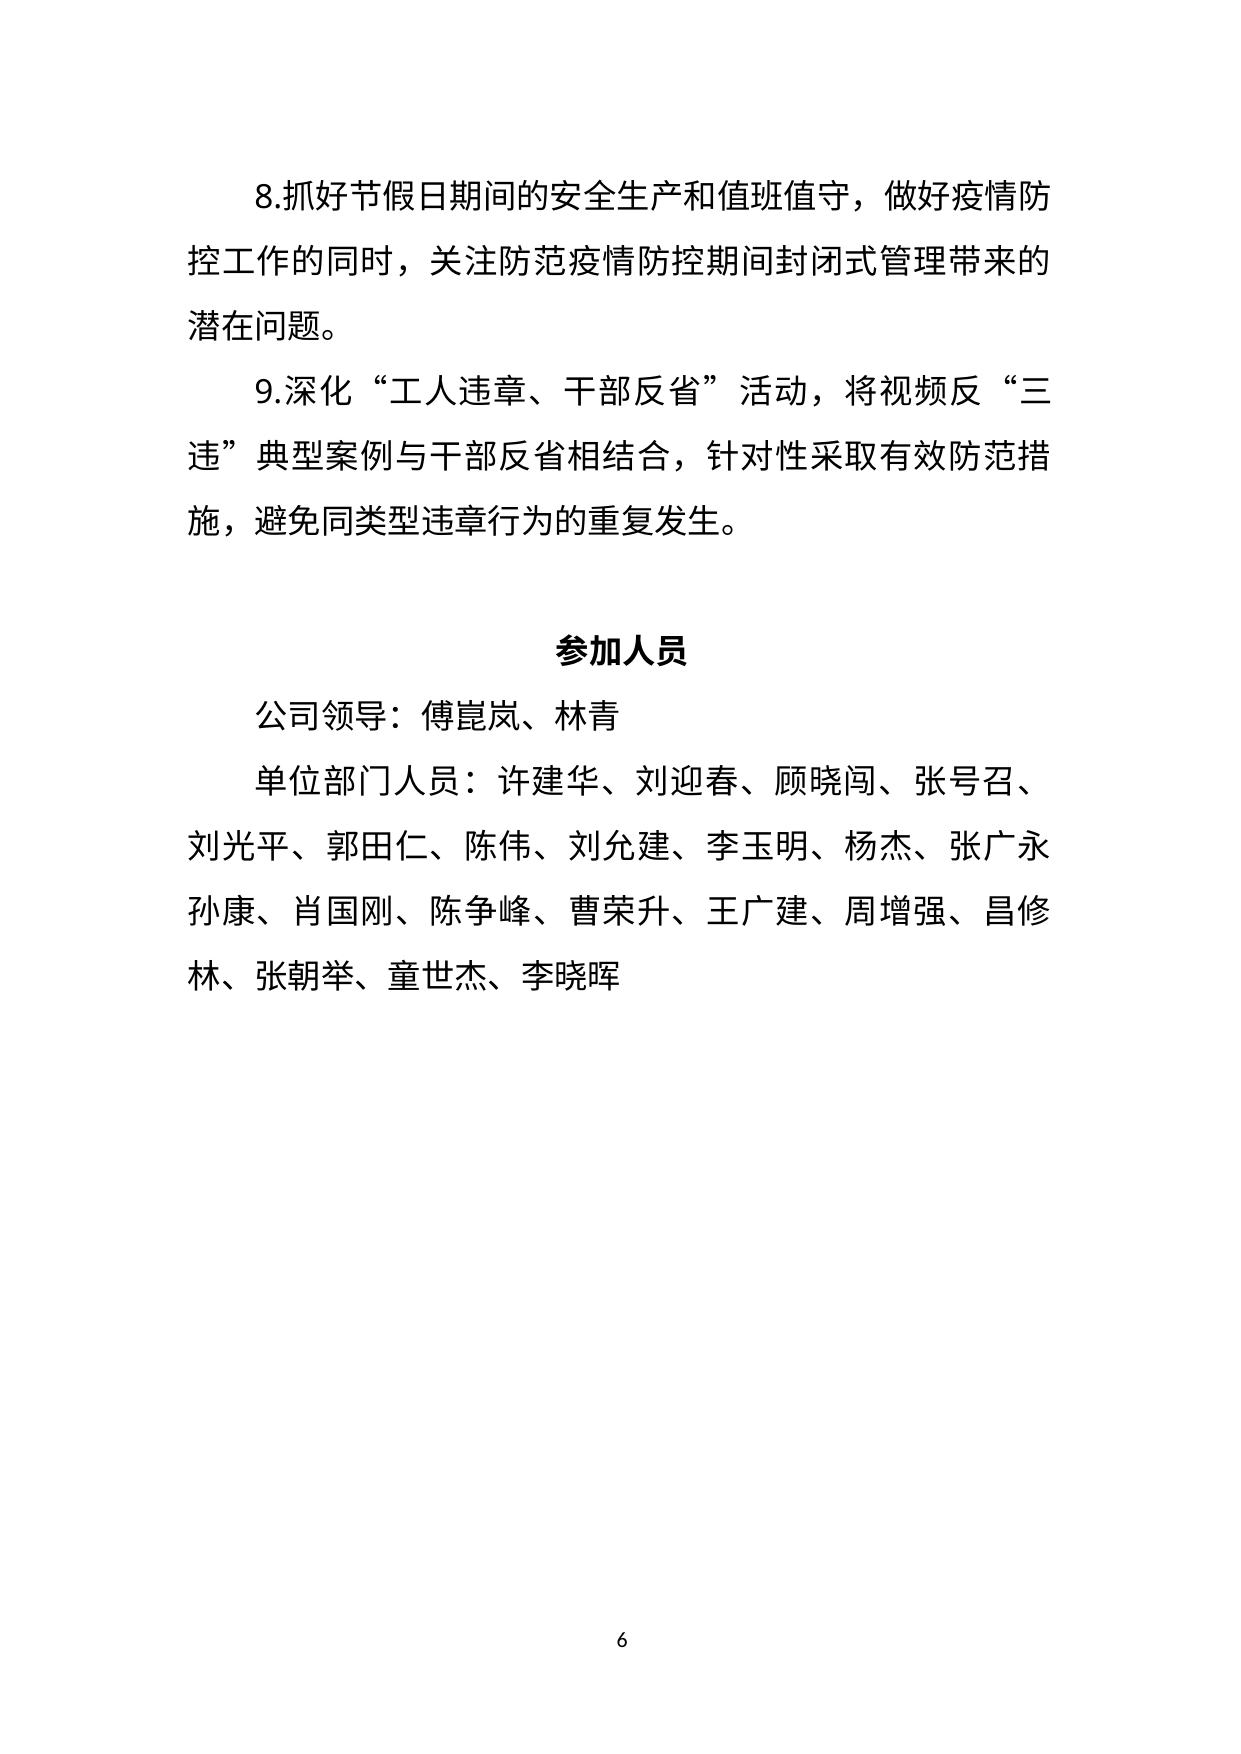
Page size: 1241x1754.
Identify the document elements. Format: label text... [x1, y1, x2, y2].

text 参加人员 [187, 617, 1053, 682]
text 9.深化“工人违章、干部反省”活动，将视频反“三违”典型案例与干部反省相结合，针对性采取有效防范措施，避免同类型违章行为的重复发生。 [187, 357, 1053, 552]
text 8.抓好节假日期间的安全生产和值班值守，做好疫情防控工作的同时，关注防范疫情防控期间封闭式管理带来的潜在问题。 [187, 162, 1053, 357]
text 单位部门人员：许建华、刘迎春、顾晓闯、张号召、刘光平、郭田仁、陈伟、刘允建、李玉明、杨杰、张广永、孙康、肖国刚、陈争峰、曹荣升、王广建、周增强、昌修林、张朝举、童世杰、李晓晖 [187, 747, 1053, 1007]
text 公司领导：傅崑岚、林青 [187, 682, 1053, 747]
